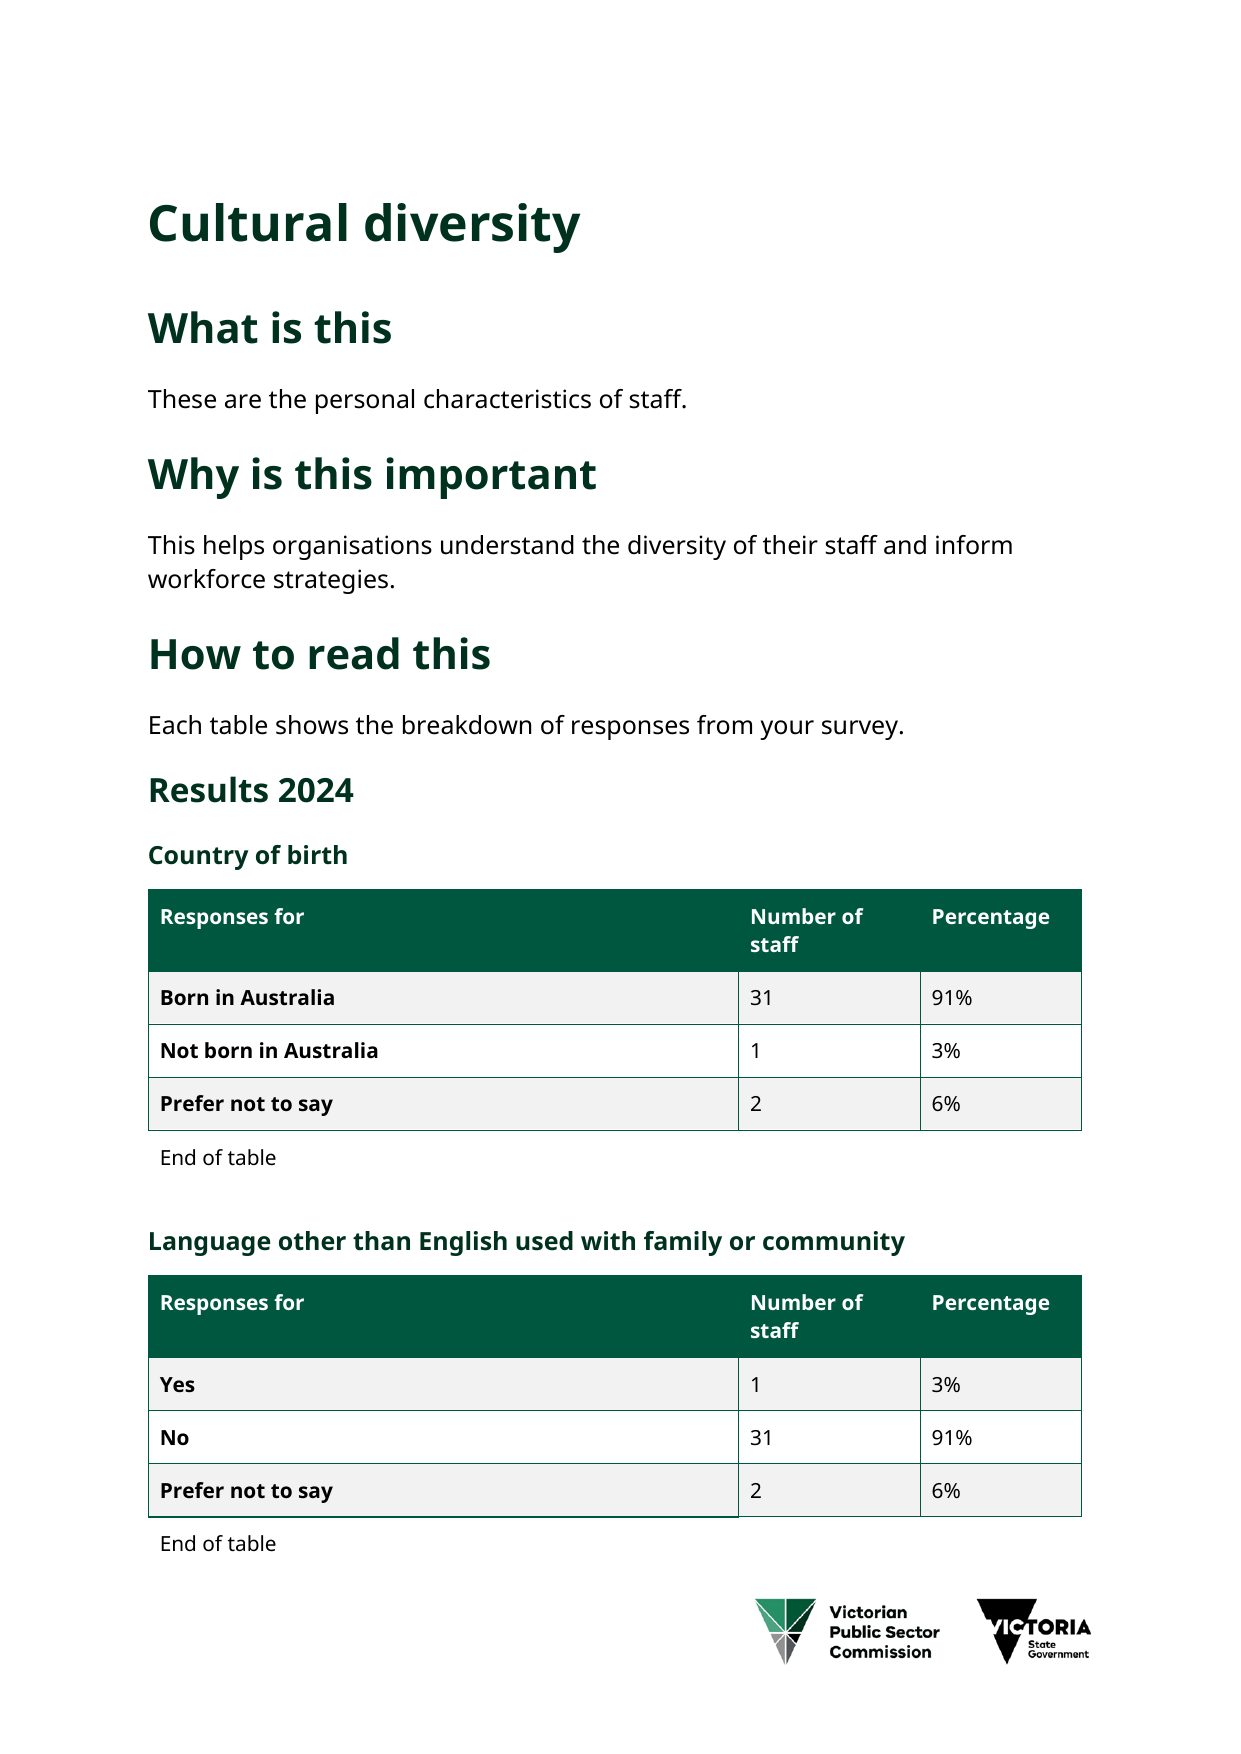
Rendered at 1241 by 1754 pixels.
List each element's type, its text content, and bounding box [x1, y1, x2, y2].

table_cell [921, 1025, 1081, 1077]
subtitle Why is this important [148, 444, 1092, 501]
subtitle What is this [148, 299, 1092, 355]
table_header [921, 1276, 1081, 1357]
subtitle Country of birth [148, 837, 1092, 872]
subtitle Results 2024 [148, 766, 1092, 812]
text These are the personal characteristics of staff. [148, 381, 1092, 415]
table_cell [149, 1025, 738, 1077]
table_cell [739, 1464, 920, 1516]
text This helps organisations understand the diversity of their staff and inform workforce strategies. [148, 527, 1092, 595]
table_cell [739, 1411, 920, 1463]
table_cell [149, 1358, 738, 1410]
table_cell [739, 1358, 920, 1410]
subtitle Language other than English used with family or community [148, 1224, 1092, 1258]
subtitle How to read this [148, 624, 1092, 681]
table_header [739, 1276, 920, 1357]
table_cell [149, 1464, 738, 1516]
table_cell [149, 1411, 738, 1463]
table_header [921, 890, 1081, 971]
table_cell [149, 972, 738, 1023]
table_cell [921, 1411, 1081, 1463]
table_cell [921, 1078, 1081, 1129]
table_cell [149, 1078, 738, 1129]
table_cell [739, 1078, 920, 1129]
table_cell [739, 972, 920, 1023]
subtitle Cultural diversity [148, 188, 1092, 256]
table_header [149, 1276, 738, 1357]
text Each table shows the breakdown of responses from your survey. [148, 707, 1092, 741]
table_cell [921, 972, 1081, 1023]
picture [754, 1598, 1093, 1666]
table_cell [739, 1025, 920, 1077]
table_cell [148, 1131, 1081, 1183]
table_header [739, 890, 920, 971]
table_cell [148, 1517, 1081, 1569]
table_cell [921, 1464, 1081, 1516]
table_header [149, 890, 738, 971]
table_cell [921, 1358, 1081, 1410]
